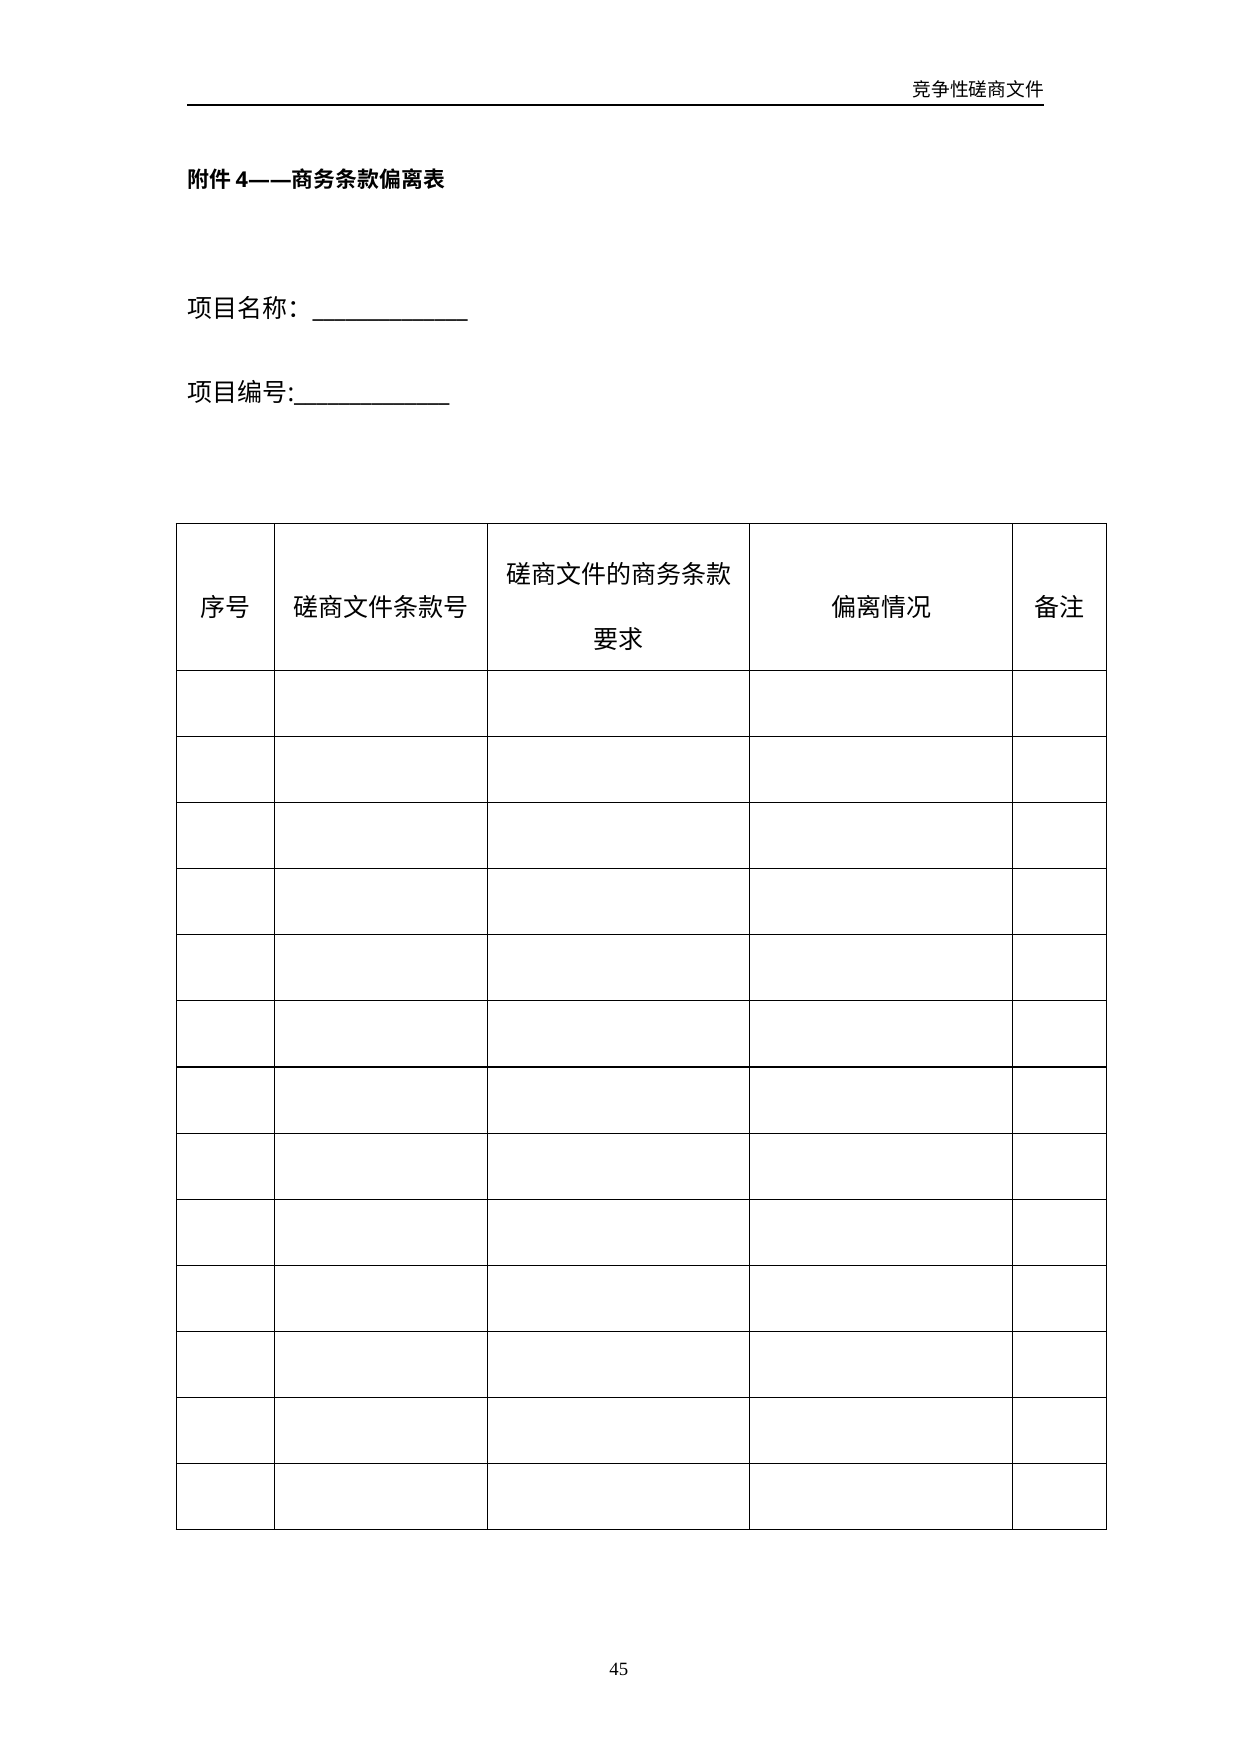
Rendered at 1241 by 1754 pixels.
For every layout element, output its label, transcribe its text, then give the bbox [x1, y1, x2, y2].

table_header 序号 [177, 524, 274, 670]
text 项目名称：______________ [187, 274, 1053, 339]
table_cell [177, 671, 274, 736]
table_header 磋商文件条款号 [275, 524, 487, 670]
table_cell [275, 737, 487, 802]
table_cell [275, 671, 487, 736]
table_cell [177, 1068, 274, 1132]
table_cell [488, 671, 749, 736]
table_cell [750, 1464, 1012, 1529]
table_cell [177, 1134, 274, 1198]
table_cell [275, 1398, 487, 1463]
table_cell [488, 1332, 749, 1397]
table_cell [1013, 671, 1106, 736]
table_cell [1013, 1332, 1106, 1397]
table_cell [177, 1464, 274, 1529]
table_cell [1013, 935, 1106, 1000]
table_cell [488, 1398, 749, 1463]
table_cell [177, 1398, 274, 1463]
table_cell [750, 671, 1012, 736]
table_cell [750, 1200, 1012, 1264]
table_cell [275, 1001, 487, 1066]
table_cell [488, 737, 749, 802]
table_cell [1013, 1001, 1106, 1066]
table_cell [177, 1001, 274, 1066]
table_cell [1013, 803, 1106, 868]
table_cell [750, 869, 1012, 934]
table_cell [750, 1001, 1012, 1066]
table_cell [177, 1266, 274, 1331]
table_cell [1013, 1200, 1106, 1264]
table_cell [750, 1068, 1012, 1132]
table_cell [1013, 1068, 1106, 1132]
table_cell [275, 1200, 487, 1264]
table_cell [275, 1068, 487, 1132]
table_cell [275, 1332, 487, 1397]
table_cell [488, 1266, 749, 1331]
table_cell [275, 1266, 487, 1331]
table_cell [750, 1266, 1012, 1331]
table_cell [750, 935, 1012, 1000]
table_cell [488, 803, 749, 868]
table_cell [750, 1332, 1012, 1397]
table_cell [488, 1134, 749, 1198]
table_cell [750, 737, 1012, 802]
subtitle 附件4——商务条款偏离表 [187, 162, 1053, 194]
table_cell [275, 869, 487, 934]
table_cell [275, 803, 487, 868]
table_cell [177, 803, 274, 868]
table_header 备注 [1013, 524, 1106, 670]
table_cell [177, 1332, 274, 1397]
table_cell [750, 1398, 1012, 1463]
table_cell [488, 1001, 749, 1066]
table_cell [750, 803, 1012, 868]
table_cell [1013, 1398, 1106, 1463]
table_cell [1013, 1134, 1106, 1198]
table_header 磋商文件的商务条款要求 [488, 524, 749, 670]
table_cell [275, 1134, 487, 1198]
table_cell [488, 1200, 749, 1264]
table_cell [177, 935, 274, 1000]
table_cell [1013, 869, 1106, 934]
table_cell [177, 869, 274, 934]
table_cell [488, 1068, 749, 1132]
text 项目编号:______________ [187, 358, 1053, 423]
table_cell [275, 935, 487, 1000]
table_cell [488, 1464, 749, 1529]
table_cell [1013, 1464, 1106, 1529]
table_cell [275, 1464, 487, 1529]
table_cell [177, 1200, 274, 1264]
table_cell [1013, 737, 1106, 802]
table_cell [750, 1134, 1012, 1198]
table_cell [488, 869, 749, 934]
table_header 偏离情况 [750, 524, 1012, 670]
table_cell [1013, 1266, 1106, 1331]
table_cell [488, 935, 749, 1000]
table_cell [177, 737, 274, 802]
